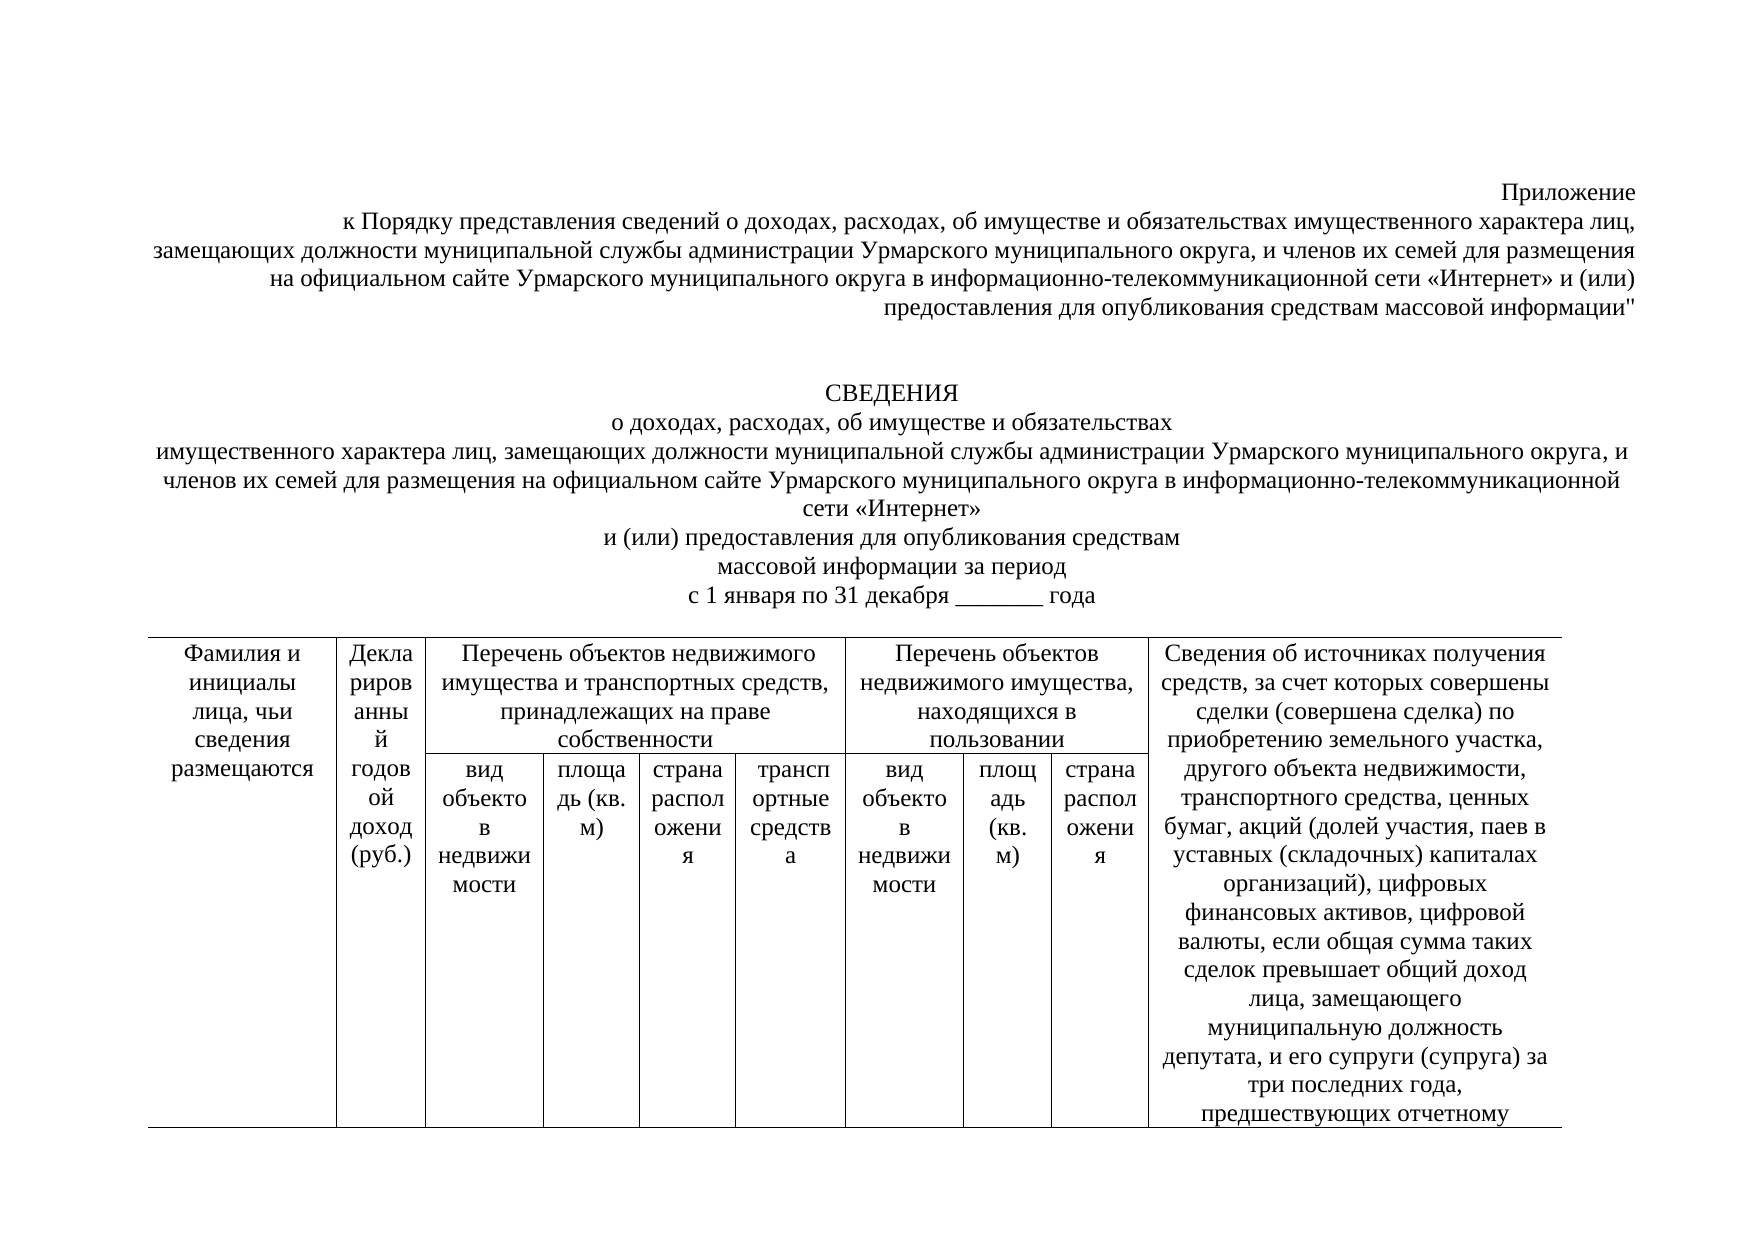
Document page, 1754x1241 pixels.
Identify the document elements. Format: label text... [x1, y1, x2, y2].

text с 1 января по 31 декабря _______ года [148, 580, 1636, 608]
table_cell страна расположения [640, 754, 735, 1127]
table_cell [736, 754, 845, 1127]
text Приложение [148, 177, 1636, 206]
text СВЕДЕНИЯ [148, 378, 1636, 407]
table_header Фамилия и инициалы лица, чьи сведения размещаются [148, 638, 336, 1127]
text о доходах, расходах, об имуществе и обязательствах [148, 407, 1636, 436]
text к Порядку представления сведений о доходах, расходах, об имуществе и обязательствах имущественного характера лиц, замещающих должности муниципальной службы администрации Урмарского муниципального округа, и членов их семей для размещения на официальном сайте Урмарского муниципального округа в информационно-телекоммуникационной сети «Интернет» и (или) предоставления для опубликования средствам массовой информации" [148, 206, 1636, 321]
text массовой информации за период [148, 551, 1636, 580]
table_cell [426, 754, 543, 1127]
table_header Сведения об источниках получения средств, за счет которых совершены сделки (совершена сделка) по приобретению земельного участка, другого объекта недвижимости, транспортного средства, ценных бумаг, акций (долей участия, паев в уставных (складочных) капиталах организаций), цифровых финансовых активов, цифровой валюты, если общая сумма таких сделок превышает общий доход лица, замещающего муниципальную должность депутата, и его супруги (супруга) за три последних года, предшествующих отчетному периоду [1149, 638, 1562, 1127]
text имущественного характера лиц, замещающих должности муниципальной службы администрации Урмарского муниципального округа, и членов их семей для размещения на официальном сайте Урмарского муниципального округа в информационно-телекоммуникационной сети «Интернет» [148, 436, 1636, 522]
table_cell площадь (кв. м) [544, 754, 639, 1127]
table_cell страна расположения [1052, 754, 1148, 1127]
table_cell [846, 754, 963, 1127]
table_header Перечень объектов недвижимого имущества и транспортных средств, принадлежащих на праве собственности [426, 638, 845, 753]
table_header Перечень объектов недвижимого имущества, находящихся в пользовании [846, 638, 1148, 753]
table_cell площадь (кв. м) [964, 754, 1051, 1127]
table_header Декларированный годовой доход (руб.) [337, 638, 425, 1127]
text и (или) предоставления для опубликования средствам [148, 522, 1636, 551]
